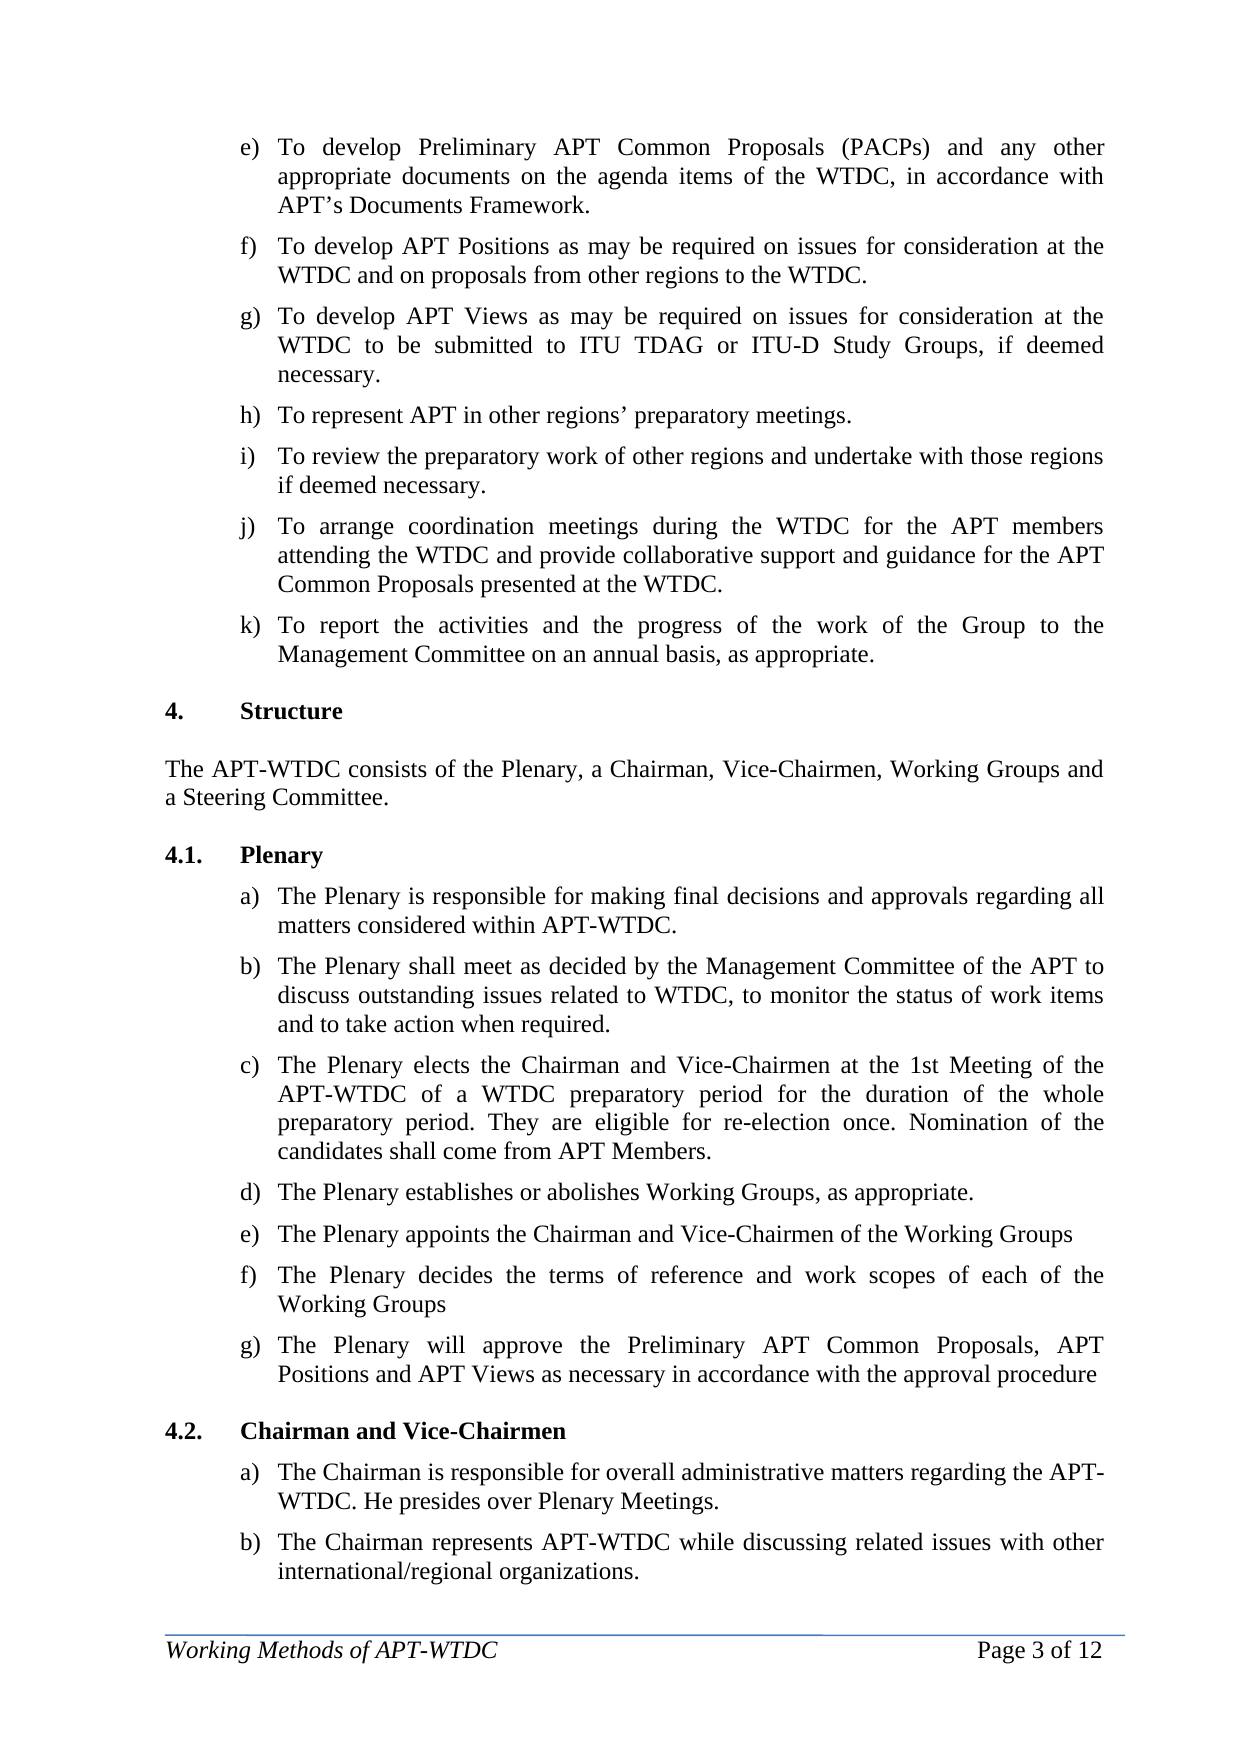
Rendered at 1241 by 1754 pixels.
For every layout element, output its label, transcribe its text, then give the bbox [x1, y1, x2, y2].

list To develop APT Views as may be required on issues for consideration at the WTDC to be submitted to ITU TDAG or ITU-D Study Groups, if deemed necessary. [240, 301, 1105, 387]
list To review the preparatory work of other regions and undertake with those regions if deemed necessary. [240, 441, 1105, 499]
list The Plenary shall meet as decided by the Management Committee of the APT to discuss outstanding issues related to WTDC, to monitor the status of work items and to take action when required. [240, 951, 1105, 1037]
list To report the activities and the progress of the work of the Group to the Management Committee on an annual basis, as appropriate. [240, 610, 1105, 667]
list The Chairman is responsible for overall administrative matters regarding the APT-WTDC. He presides over Plenary Meetings. [240, 1457, 1105, 1515]
text The APT-WTDC consists of the Plenary, a Chairman, Vice-Chairmen, Working Groups and a Steering Committee. [165, 754, 1105, 811]
list To develop APT Positions as may be required on issues for consideration at the WTDC and on proposals from other regions to the WTDC. [240, 231, 1105, 289]
list The Plenary appoints the Chairman and Vice-Chairmen of the Working Groups [240, 1219, 1105, 1247]
list To arrange coordination meetings during the WTDC for the APT members attending the WTDC and provide collaborative support and guidance for the APT Common Proposals presented at the WTDC. [240, 511, 1105, 597]
list To develop Preliminary APT Common Proposals (PACPs) and any other appropriate documents on the agenda items of the WTDC, in accordance with APT’s Documents Framework. [240, 132, 1105, 219]
list The Chairman represents APT-WTDC while discussing related issues with other international/regional organizations. [240, 1527, 1105, 1585]
list The Plenary elects the Chairman and Vice-Chairmen at the 1st Meeting of the APT-WTDC of a WTDC preparatory period for the duration of the whole preparatory period. They are eligible for re-election once. Nomination of the candidates shall come from APT Members. [240, 1050, 1105, 1165]
list The Plenary is responsible for making final decisions and approvals regarding all matters considered within APT-WTDC. [240, 881, 1105, 939]
list To represent APT in other regions’ preparatory meetings. [240, 400, 1105, 429]
list The Plenary decides the terms of reference and work scopes of each of the Working Groups [240, 1260, 1105, 1317]
list The Plenary will approve the Preliminary APT Common Proposals, APT Positions and APT Views as necessary in accordance with the approval procedure [240, 1330, 1105, 1387]
list Structure [165, 696, 1105, 725]
list The Plenary establishes or abolishes Working Groups, as appropriate. [240, 1177, 1105, 1206]
list Chairman and Vice-Chairmen [165, 1416, 1105, 1445]
list Plenary [165, 840, 1105, 869]
